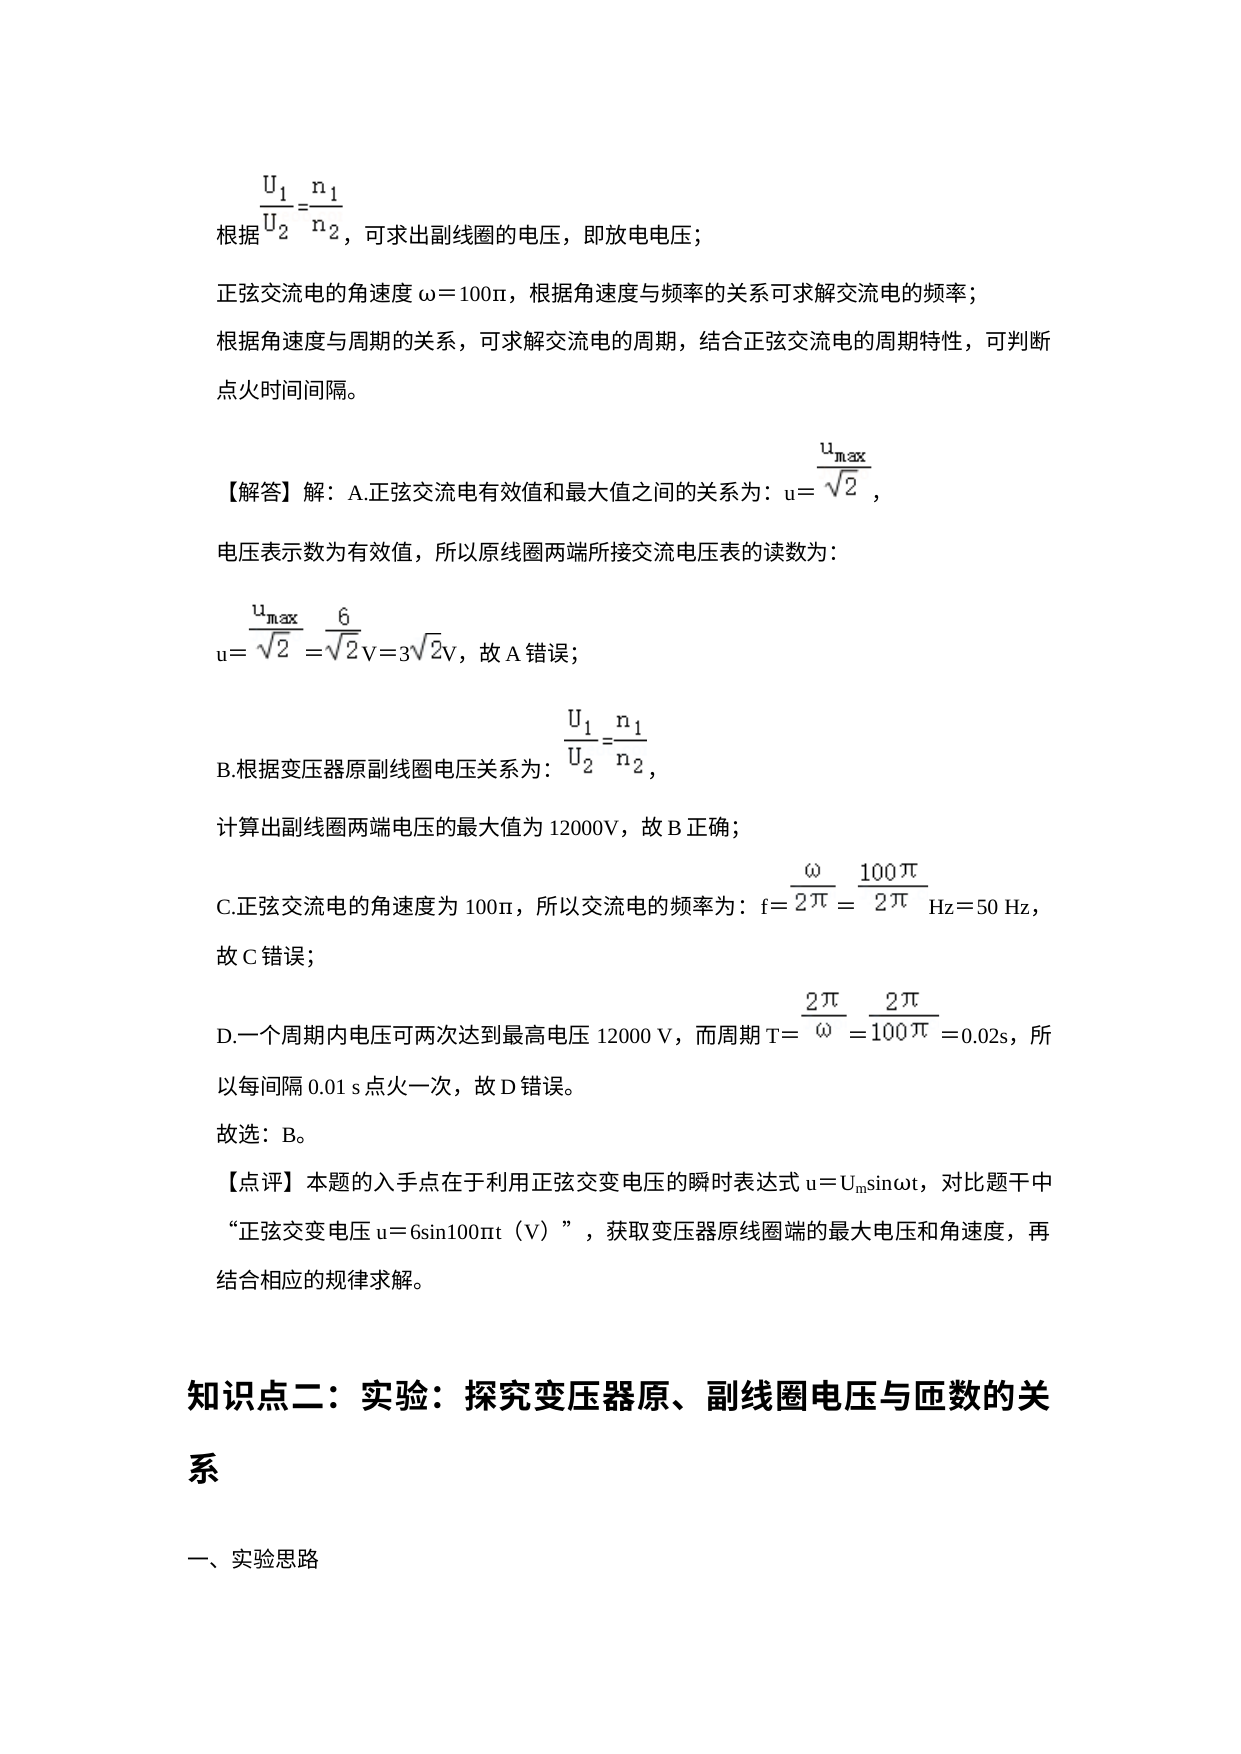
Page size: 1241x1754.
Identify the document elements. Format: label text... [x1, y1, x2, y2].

picture [259, 171, 343, 244]
text 正弦交流电的角速度ω＝100π，根据角速度与频率的关系可求解交流电的频率； [216, 275, 1053, 308]
picture [816, 432, 872, 500]
picture [857, 859, 929, 914]
picture [248, 594, 304, 662]
text 一、实验思路 [187, 1542, 1053, 1574]
text 【解答】解：A.正弦交流电有效值和最大值之间的关系为：u＝， [216, 421, 1053, 518]
text u＝＝V＝3V，故A错误； [216, 582, 1053, 680]
subtitle 知识点二：实验：探究变压器原、副线圈电压与匝数的关系 [187, 1370, 1053, 1491]
picture [868, 988, 940, 1044]
text 计算出副线圈两端电压的最大值为12000V，故B正确； [216, 809, 1053, 842]
text 故选：B。 [216, 1117, 1053, 1149]
text D.一个周期内电压可两次达到最高电压12000 V，而周期T＝＝＝0.02s，所以每间隔0.01 s点火一次，故D错误。 [216, 987, 1053, 1101]
picture [790, 859, 836, 914]
picture [325, 603, 362, 662]
picture [801, 988, 847, 1044]
text 根据角速度与周期的关系，可求解交流电的周期，结合正弦交流电的周期特性，可判断点火时间间隔。 [216, 324, 1053, 405]
picture [564, 705, 647, 778]
picture [410, 633, 442, 662]
text 根据，可求出副线圈的电压，即放电电压； [216, 162, 1053, 259]
text C.正弦交流电的角速度为100π，所以交流电的频率为：f＝＝Hz＝50 Hz，故C错误； [216, 857, 1053, 971]
text 【点评】本题的入手点在于利用正弦交变电压的瞬时表达式u＝Umsinωt，对比题干中“正弦交变电压u＝6sin100πt（V）”，获取变压器原线圈端的最大电压和角速度，再结合相应的规律求解。 [216, 1165, 1053, 1295]
text 电压表示数为有效值，所以原线圈两端所接交流电压表的读数为： [216, 534, 1053, 567]
text B.根据变压器原副线圈电压关系为：， [216, 696, 1053, 793]
